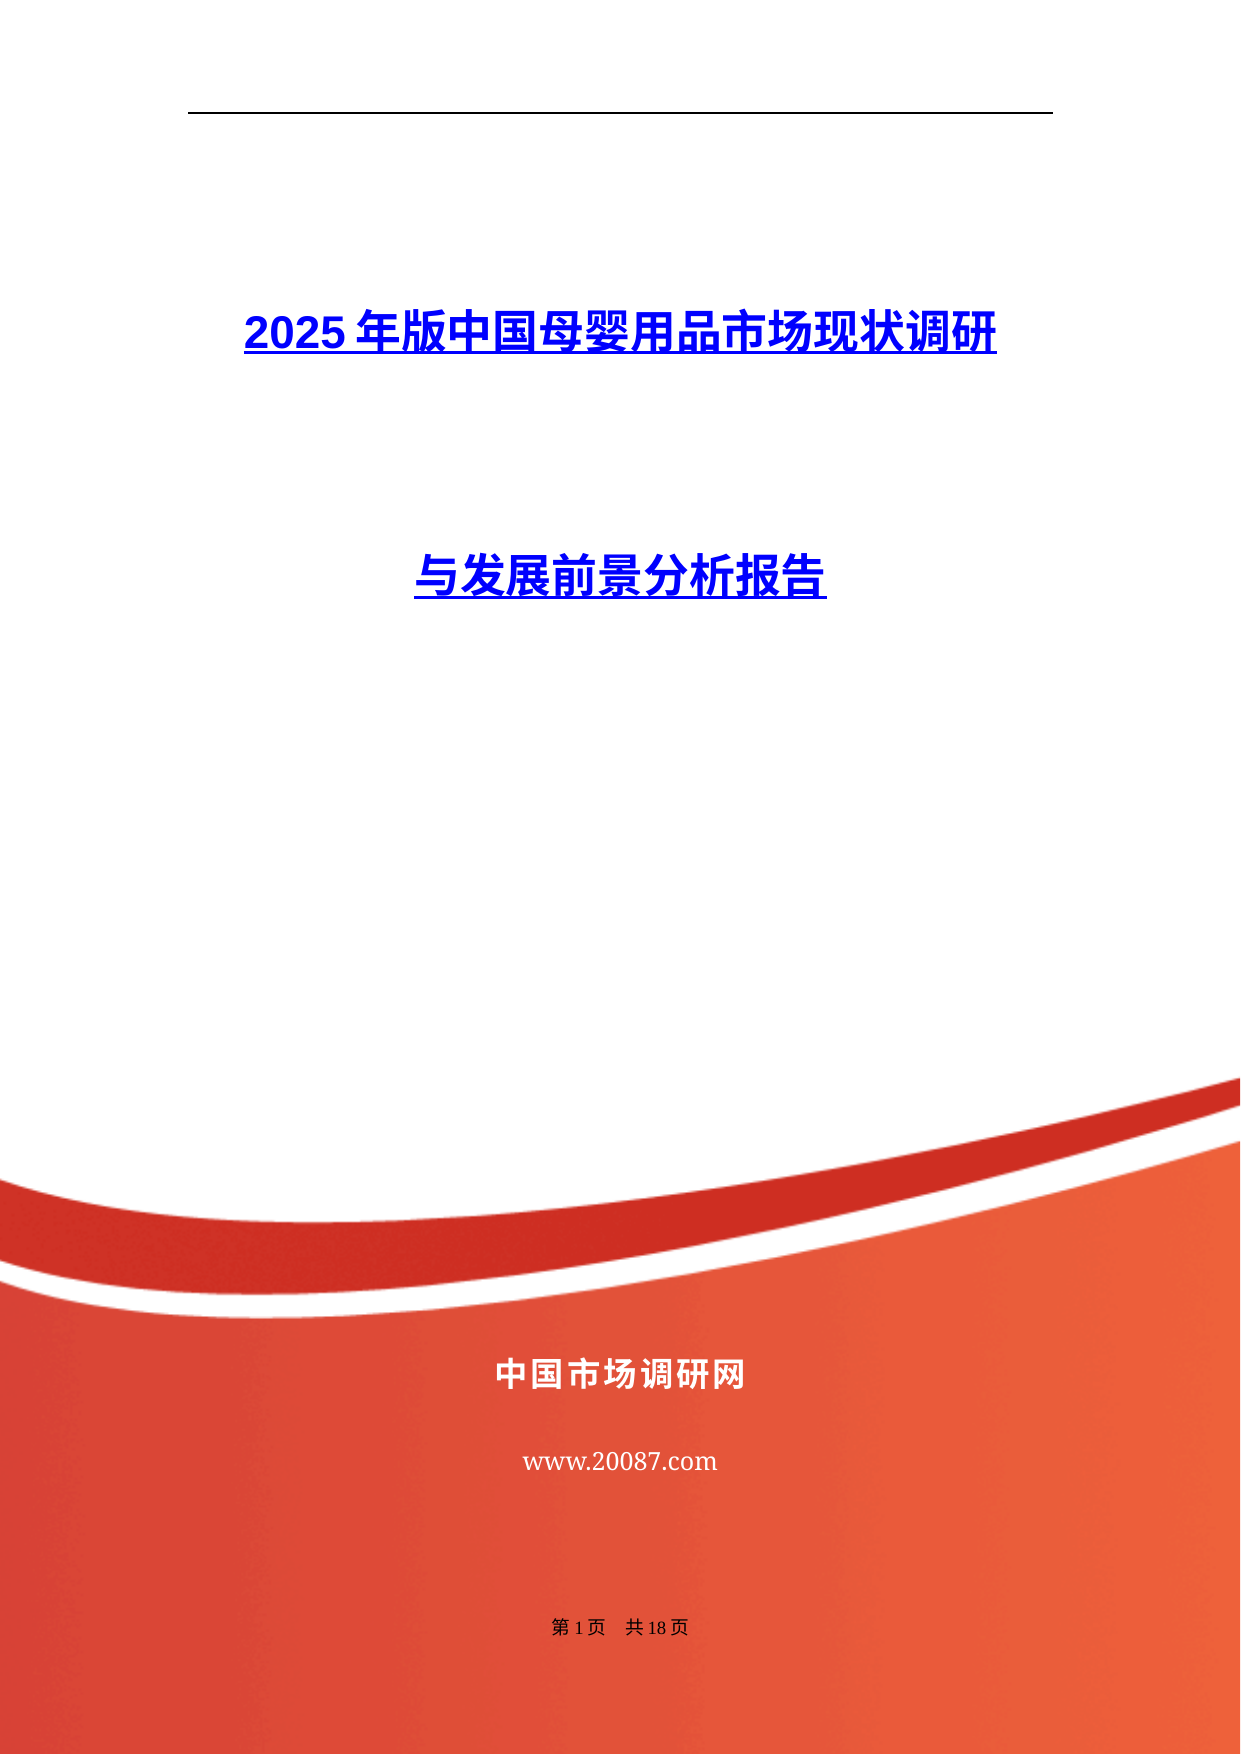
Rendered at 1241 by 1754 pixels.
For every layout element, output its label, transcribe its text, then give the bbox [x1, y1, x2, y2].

text www.20087.com [187, 1428, 1053, 1493]
subtitle 中国市场调研网 [187, 1339, 1053, 1404]
picture [0, 1006, 1241, 1754]
table_header 2025年版中国母婴用品市场现状调研与发展前景分析报告 [188, 207, 1053, 773]
